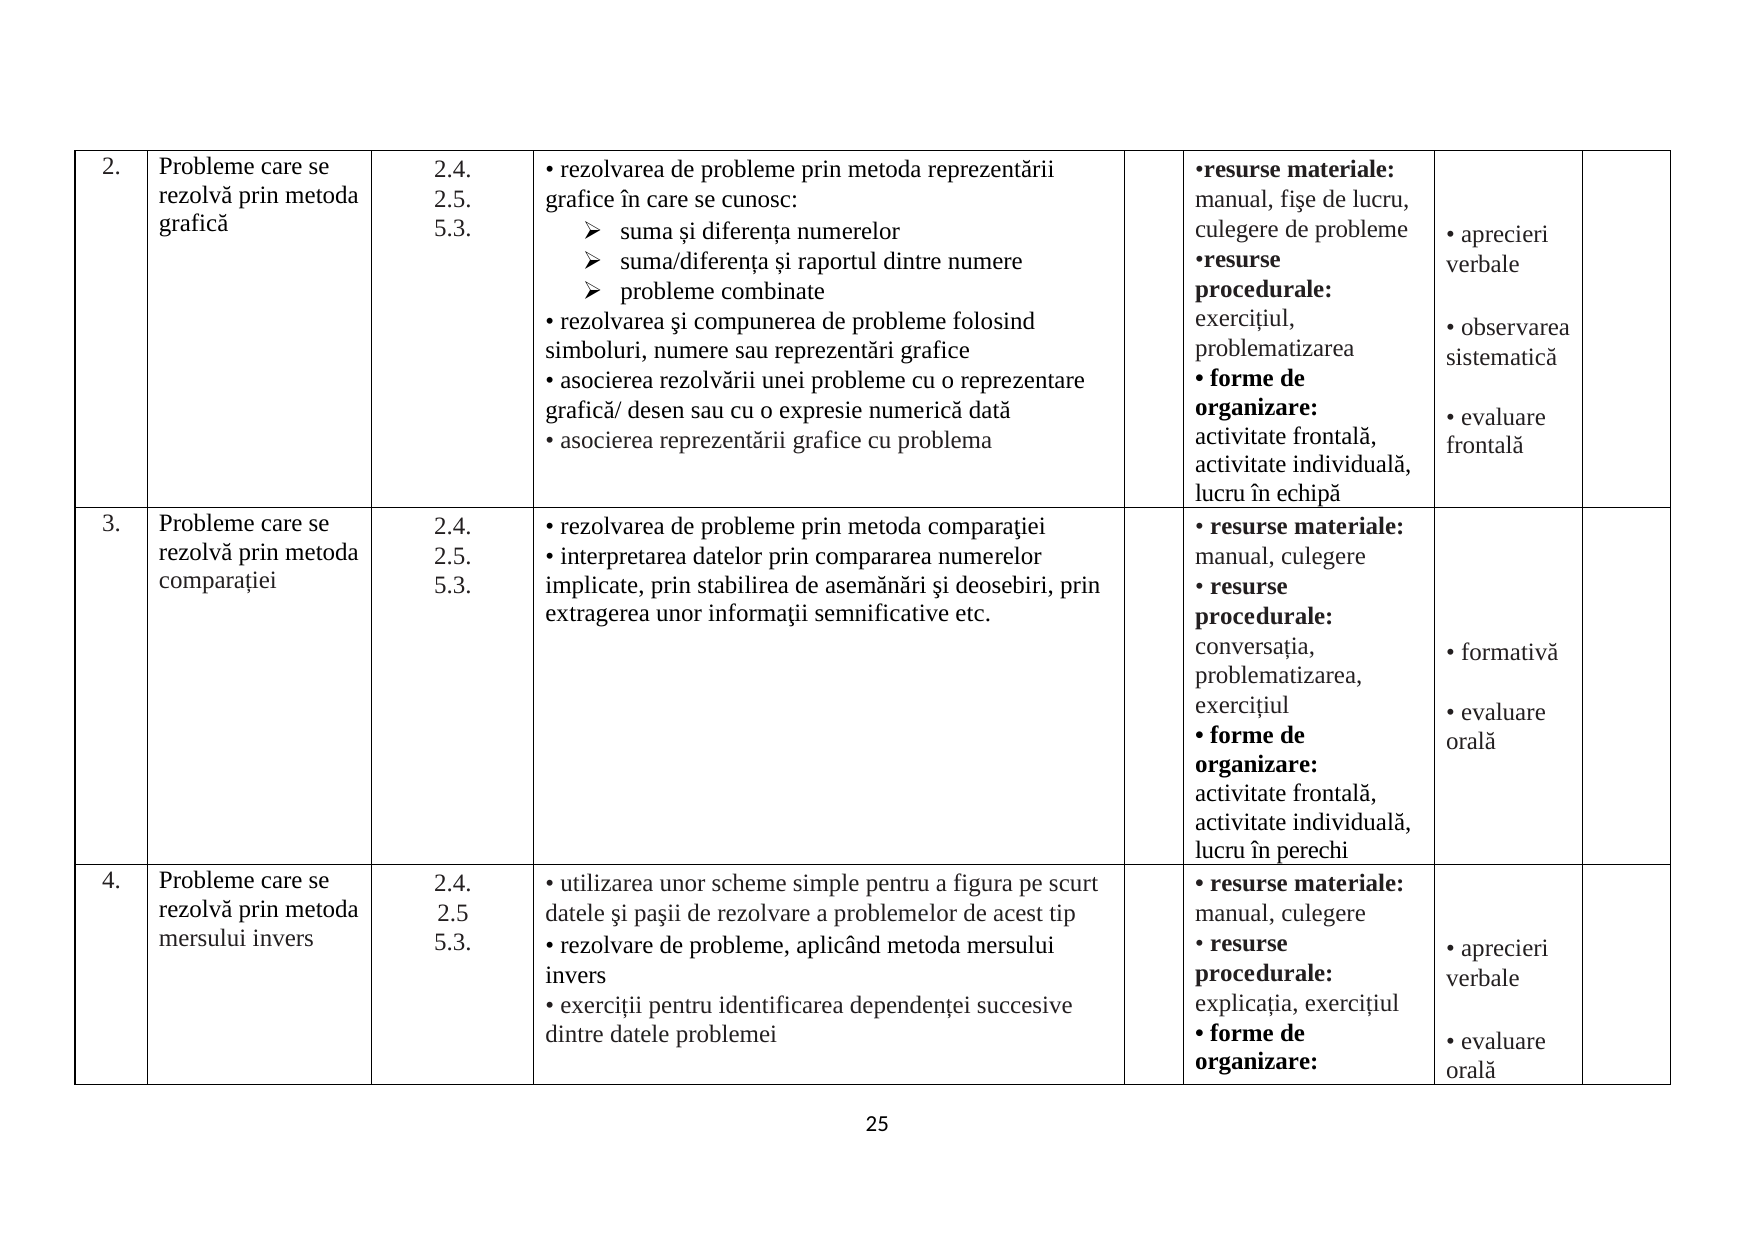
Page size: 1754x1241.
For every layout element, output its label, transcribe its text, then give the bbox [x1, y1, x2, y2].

table_cell 2.4. 2.5 5.3. [372, 865, 533, 1083]
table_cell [148, 865, 371, 1083]
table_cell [1435, 151, 1582, 507]
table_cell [1435, 865, 1582, 1083]
table_cell [1125, 865, 1183, 1083]
table_cell • resurse materiale: manual, culegere • resurse procedurale: conversația, problematizarea, exercițiul • forme de organizare: activitate frontală, activitate individuală, lucru în perechi [1184, 508, 1434, 864]
table_cell [1583, 508, 1670, 864]
table_cell • formativă • evaluare orală [1435, 508, 1582, 864]
table_cell [1125, 151, 1183, 507]
table_cell •resurse materiale: manual, fişe de lucru, culegere de probleme •resurse procedurale: exercițiul, problematizarea • forme de organizare: activitate frontală, activitate individuală, lucru în echipă [1184, 151, 1434, 507]
table_cell 4. [76, 865, 147, 1083]
table_cell 2.4. 2.5. 5.3. [372, 508, 533, 864]
table_cell [1583, 151, 1670, 507]
table_cell • rezolvarea de probleme prin metoda reprezentării grafice în care se cunosc: suma și diferența numerelor suma/diferența și raportul dintre numere probleme combinate • rezolvarea şi compunerea de probleme folosind simboluri, numere sau reprezentări grafice • asocierea rezolvării unei probleme cu o reprezentare grafică/ desen sau cu o expresie numerică dată • asocierea reprezentării grafice cu problema [534, 151, 1124, 507]
table_cell [1583, 865, 1670, 1083]
table_cell 2. [76, 151, 147, 507]
table_cell Probleme care se rezolvă prin metoda comparației [148, 508, 371, 864]
table_cell • rezolvarea de probleme prin metoda comparaţiei • interpretarea datelor prin compararea numerelor implicate, prin stabilirea de asemănări şi deosebiri, prin extragerea unor informaţii semnificative etc. [534, 508, 1124, 864]
table_cell Probleme care se rezolvă prin metoda grafică [148, 151, 371, 507]
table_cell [534, 865, 1124, 1083]
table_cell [1184, 865, 1434, 1083]
table_cell 2.4. 2.5. 5.3. [372, 151, 533, 507]
table_cell 3. [76, 508, 147, 864]
table_cell [1125, 508, 1183, 864]
